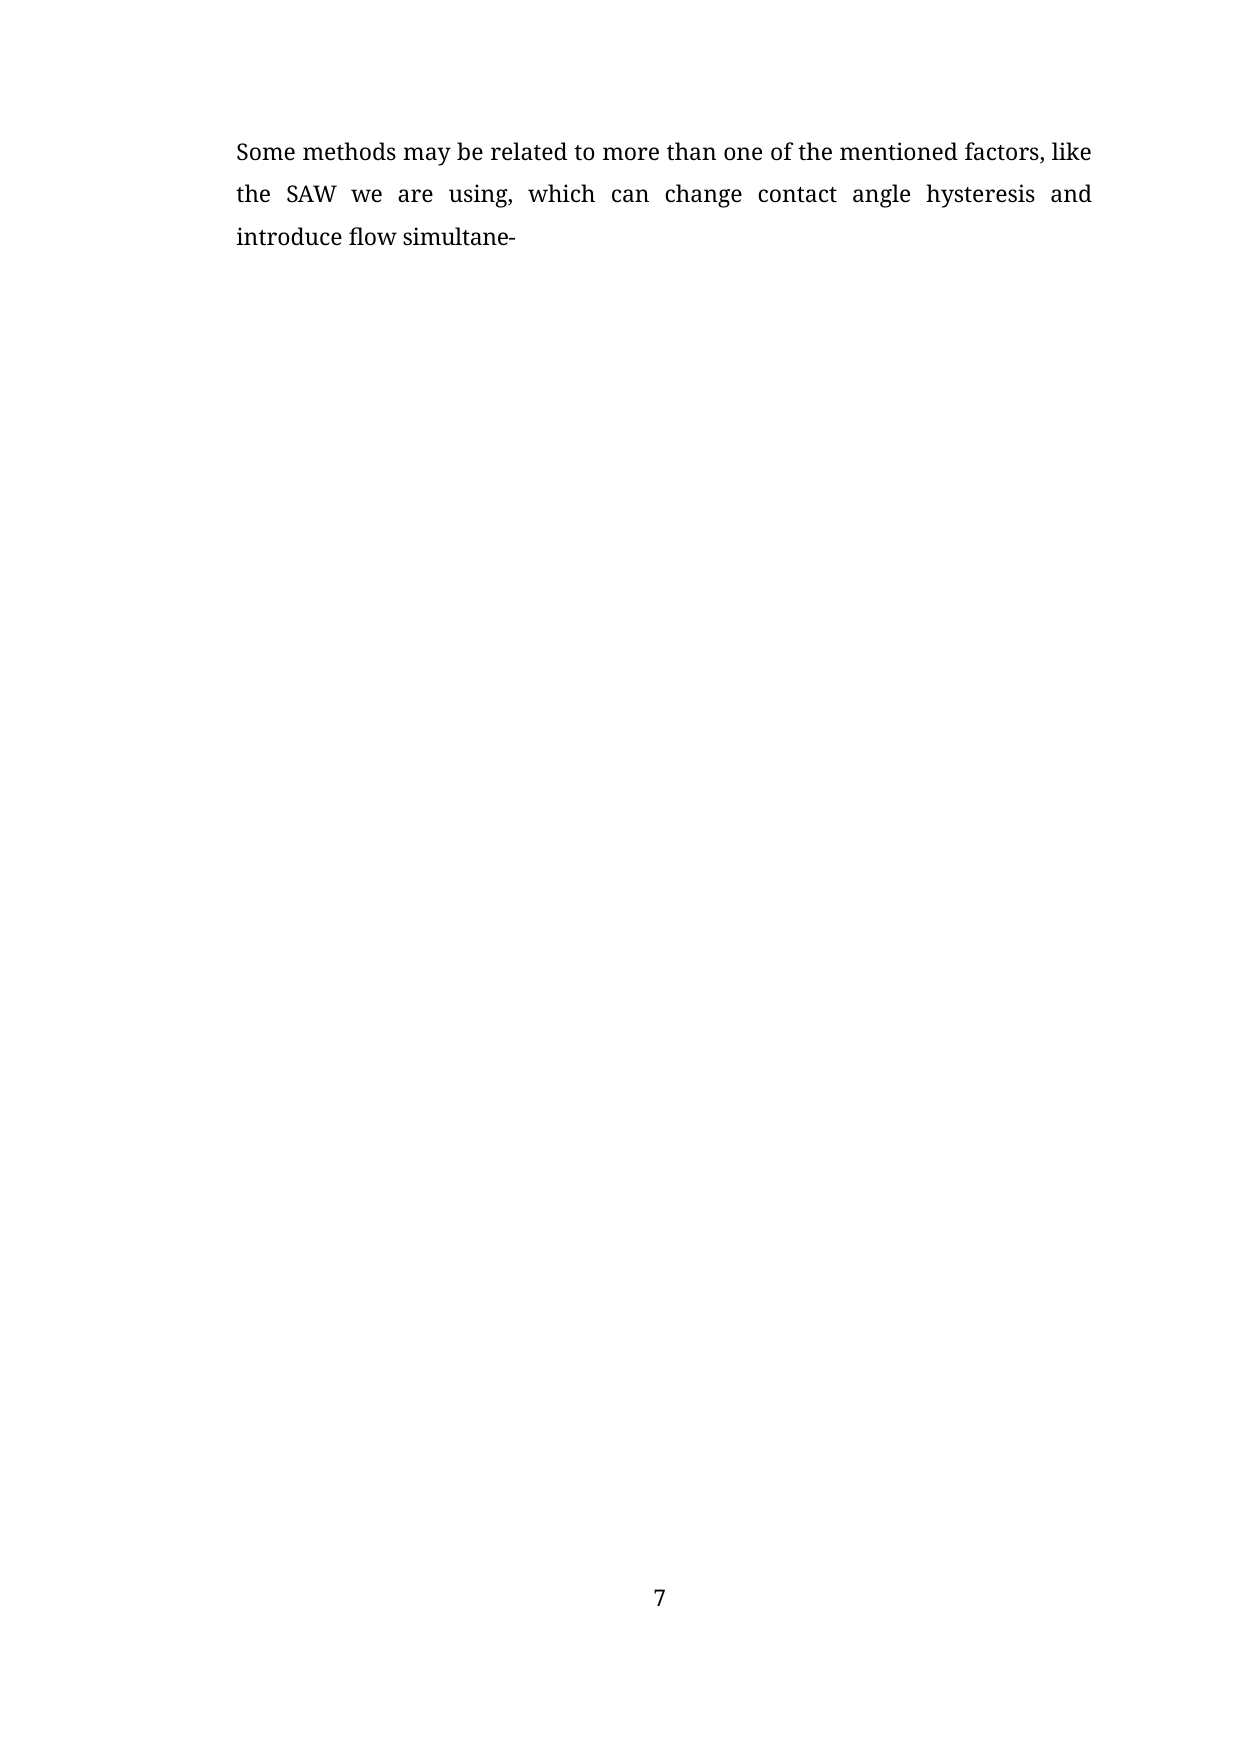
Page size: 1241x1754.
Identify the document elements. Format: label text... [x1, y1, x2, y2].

text Some methods may be related to more than one of the mentioned factors, like the SAW we are using, which can change contact angle hysteresis and introduce flow simultane- [236, 135, 1093, 252]
